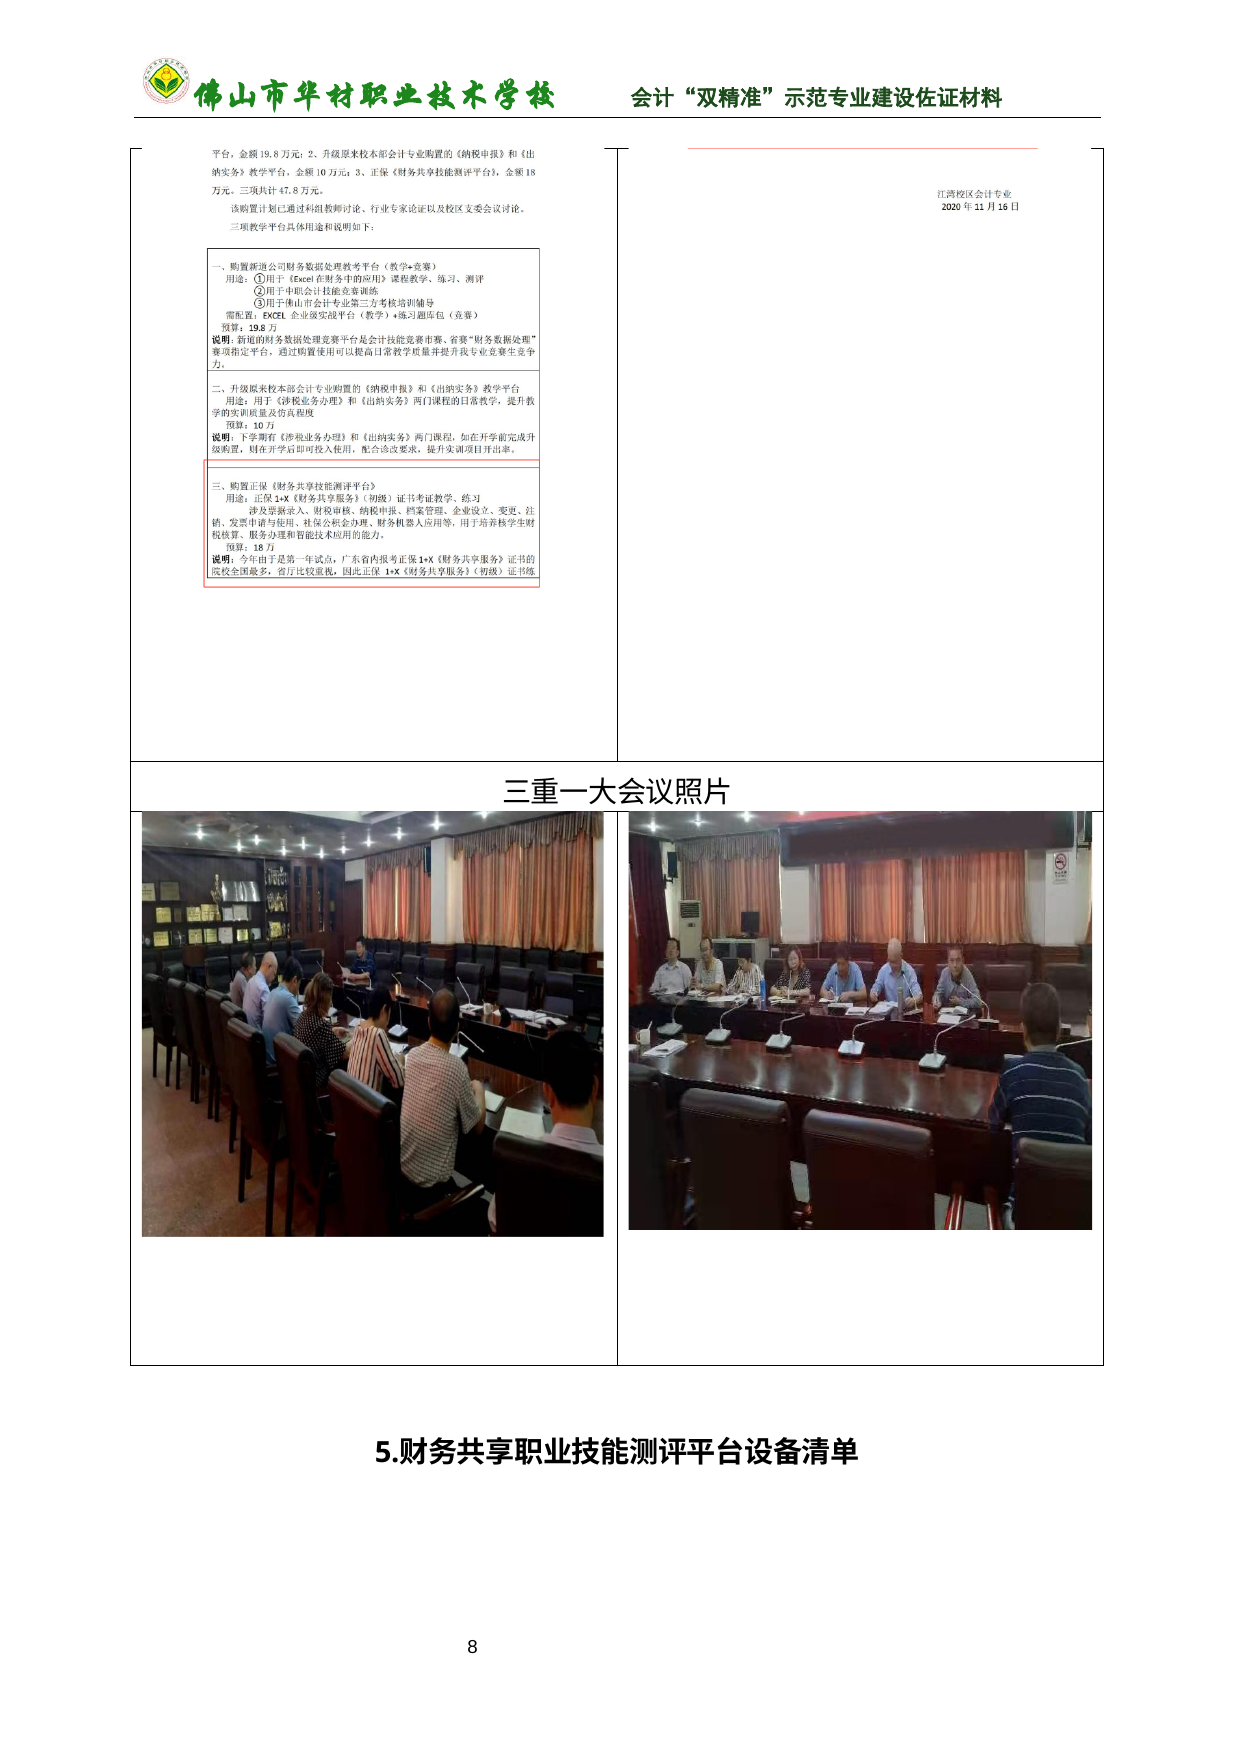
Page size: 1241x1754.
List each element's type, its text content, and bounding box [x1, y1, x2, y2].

picture [141, 148, 605, 641]
picture [628, 148, 1092, 641]
picture [141, 56, 191, 105]
list 5.财务共享职业技能测评平台设备清单 [142, 1433, 1093, 1469]
picture [141, 811, 604, 1237]
table_cell [618, 149, 1103, 761]
table_cell 三重一大会议照片 [131, 762, 1103, 811]
picture [628, 811, 1093, 1230]
table_cell [131, 812, 617, 1365]
table_cell [131, 149, 617, 761]
table_cell [618, 812, 1103, 1365]
